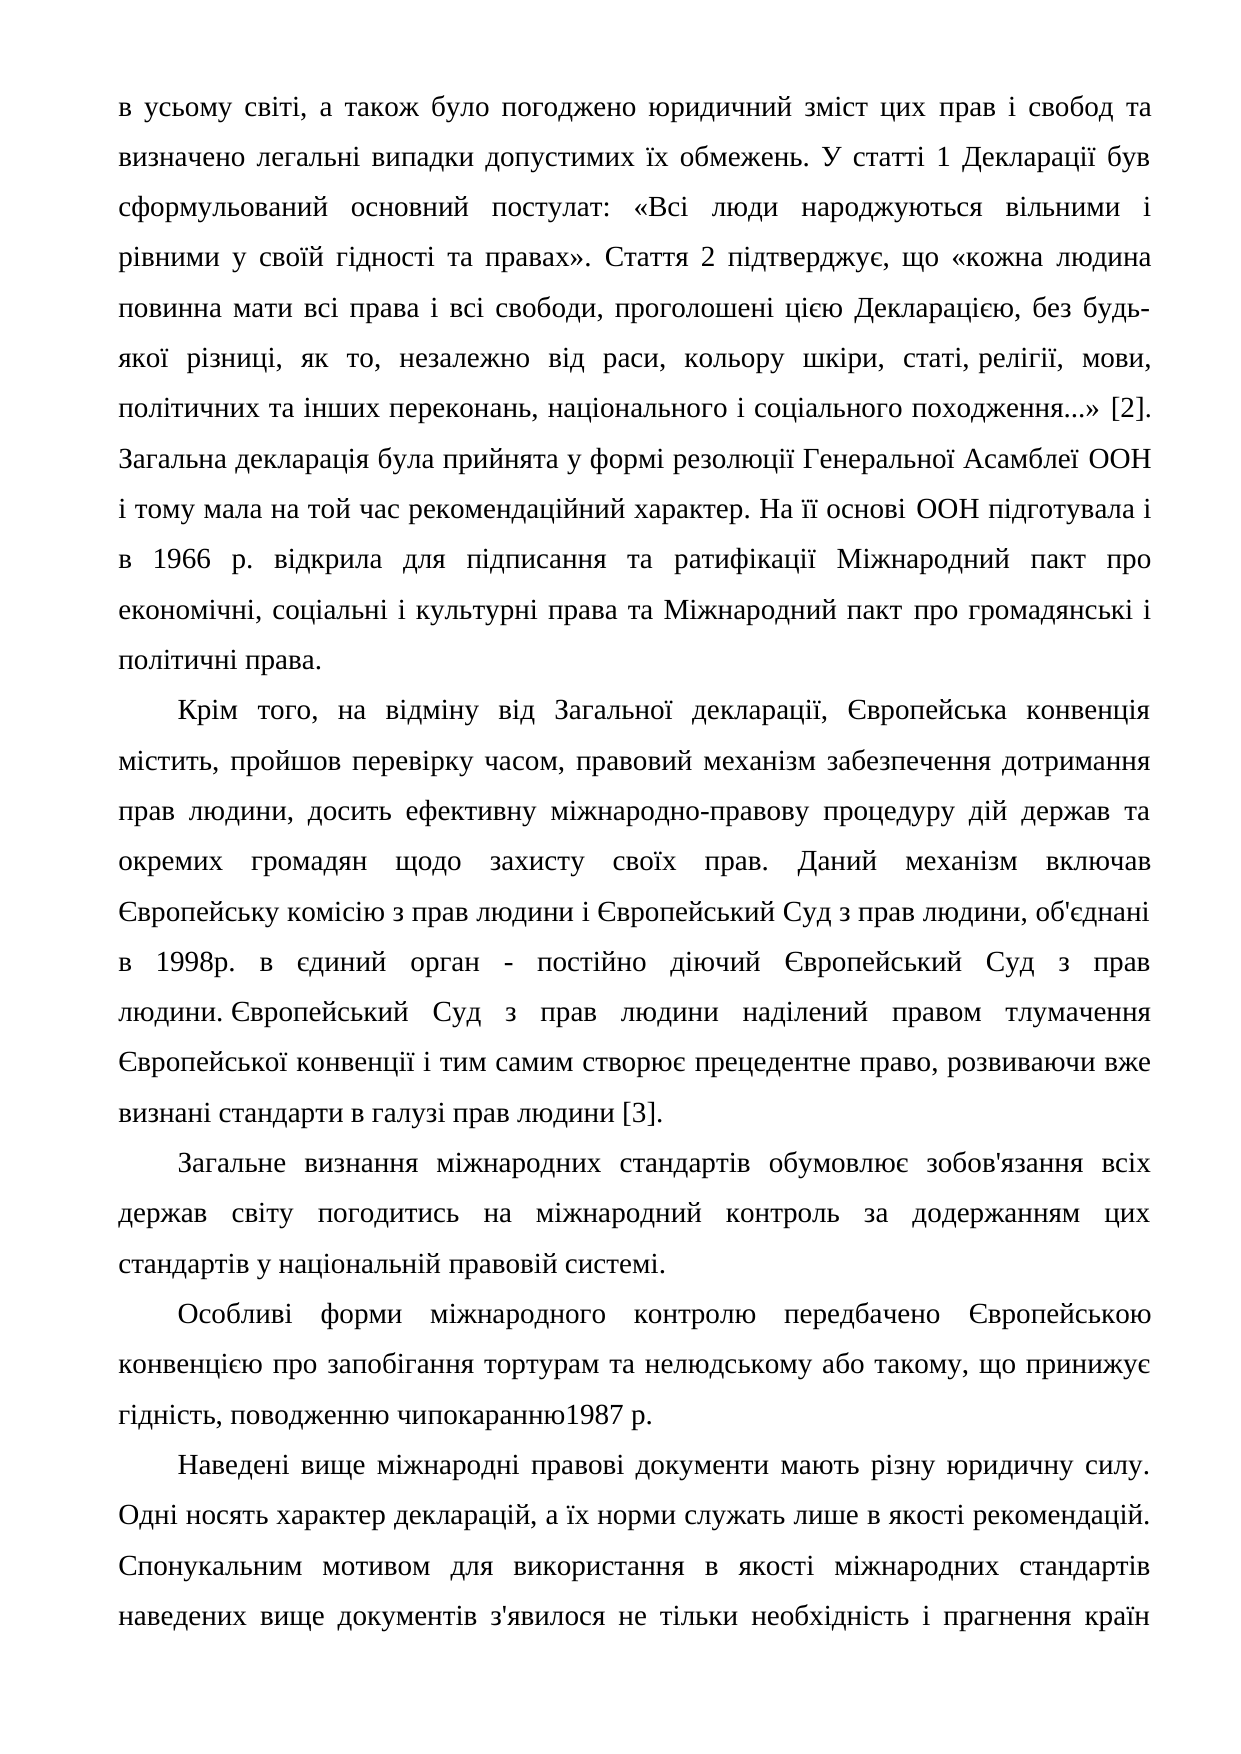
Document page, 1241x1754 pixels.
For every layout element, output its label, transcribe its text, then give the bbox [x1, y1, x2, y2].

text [118, 1447, 1152, 1632]
text Особливі форми міжнародного контролю передбачено Європейською конвенцією про запобігання тортурам та нелюдському або такому, що принижує гідність, поводженню чипокаранню1987 р. [118, 1296, 1152, 1430]
text Загальне визнання міжнародних стандартів обумовлює зобов'язання всіх держав світу погодитись на міжнародний контроль за додержанням цих стандартів у національній правовій системі. [118, 1145, 1152, 1279]
text Крім того, на відміну від Загальної декларації, Європейська конвенція містить, пройшов перевірку часом, правовий механізм забезпечення дотримання прав людини, досить ефективну міжнародно-правову процедуру дій держав та окремих громадян щодо захисту своїх прав. Даний механізм включав Європейську комісію з прав людини і Європейський Суд з прав людини, об'єднані в 1998р. в єдиний орган - постійно діючий Європейський Суд з прав людини. Європейський Суд з прав людини наділений правом тлумачення Європейської конвенції і тим самим створює прецедентне право, розвиваючи вже визнані стандарти в галузі прав людини [3]. [118, 692, 1152, 1128]
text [118, 89, 1152, 676]
